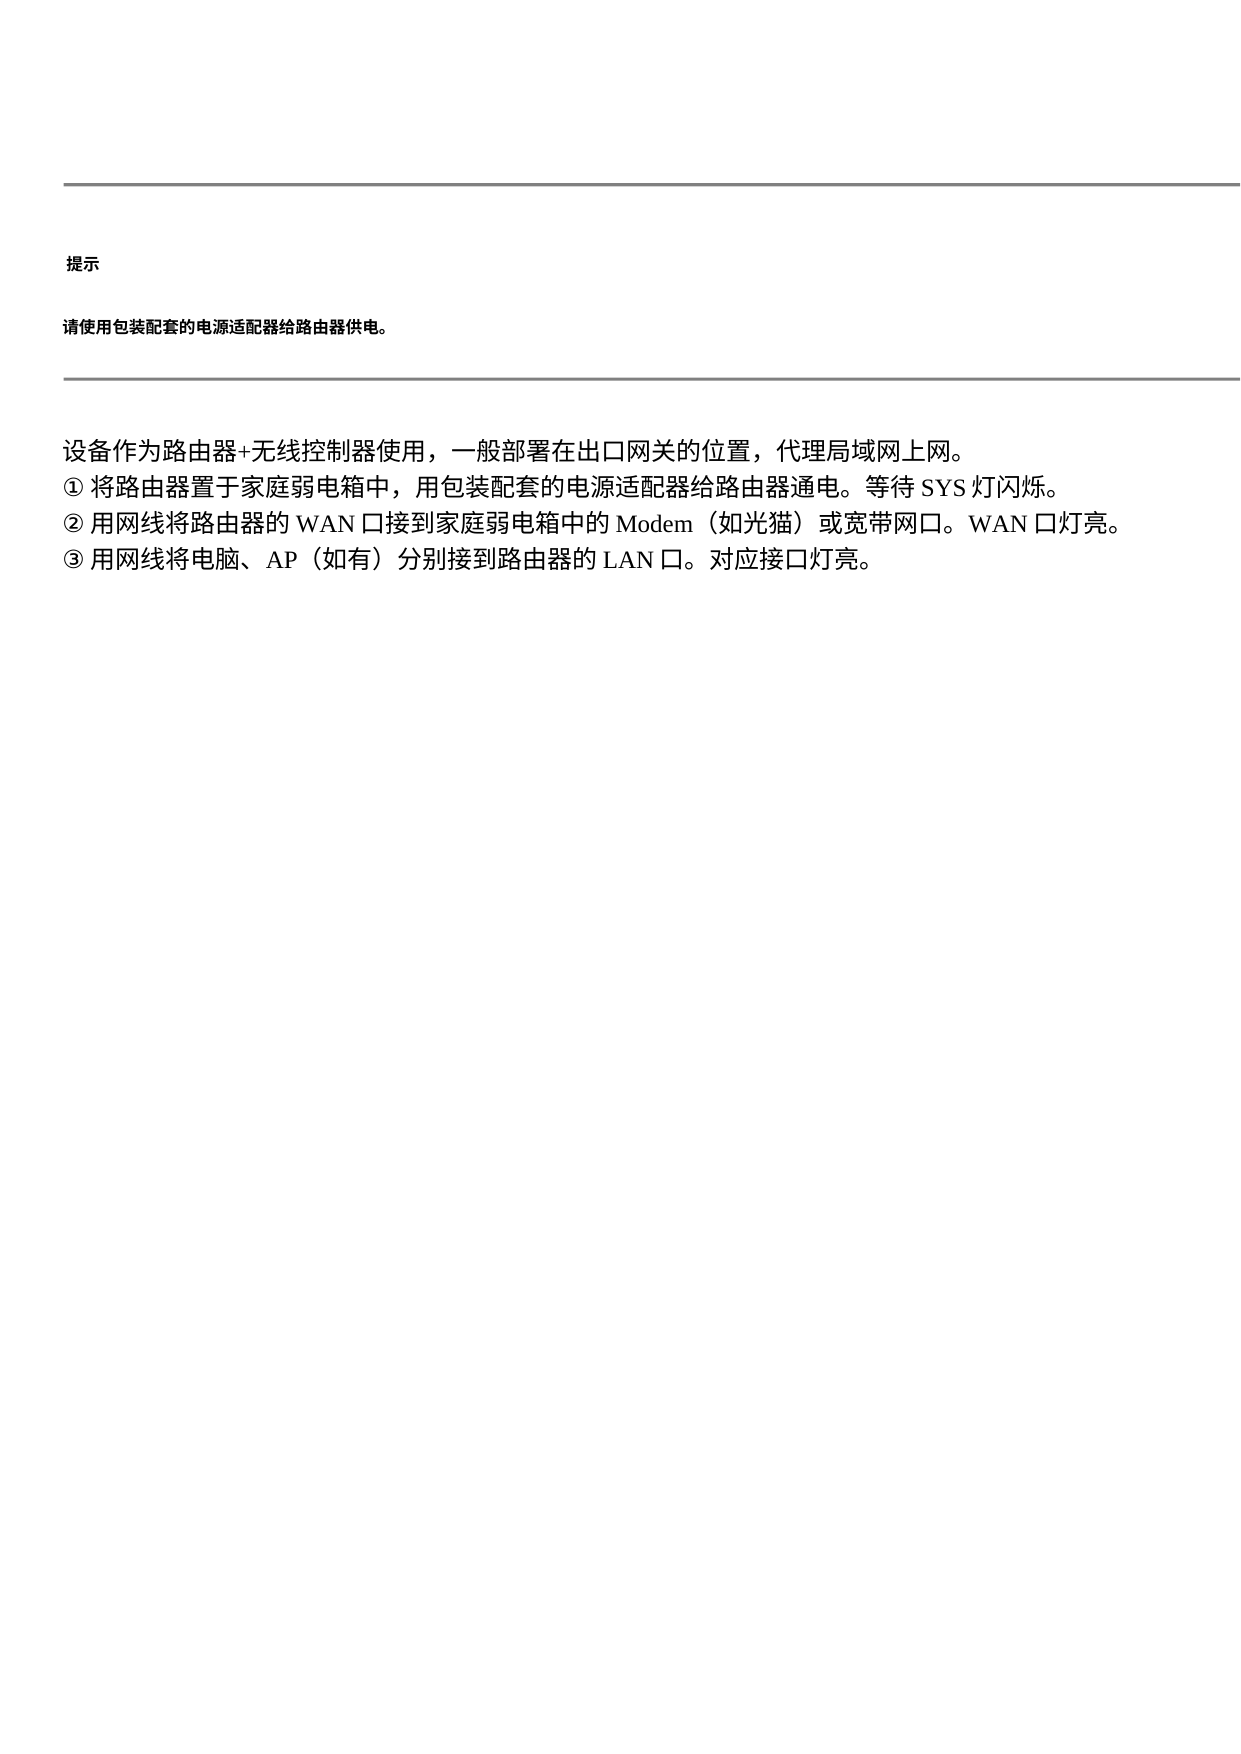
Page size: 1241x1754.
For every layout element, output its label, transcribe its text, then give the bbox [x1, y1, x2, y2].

text 设备作为路由器+无线控制器使用，一般部署在出口网关的位置，代理局域网上网。 ① 将路由器置于家庭弱电箱中，用包装配套的电源适配器给路由器通电。等待SYS灯闪烁。 ② 用网线将路由器的WAN口接到家庭弱电箱中的Modem（如光猫）或宽带网口。WAN口灯亮。 ③ 用网线将电脑、AP（如有）分别接到路由器的LAN口。对应接口灯亮。 [62, 431, 1199, 576]
subtitle 请使用包装配套的电源适配器给路由器供电。 [62, 314, 1199, 338]
subtitle 提示 [62, 251, 1199, 275]
